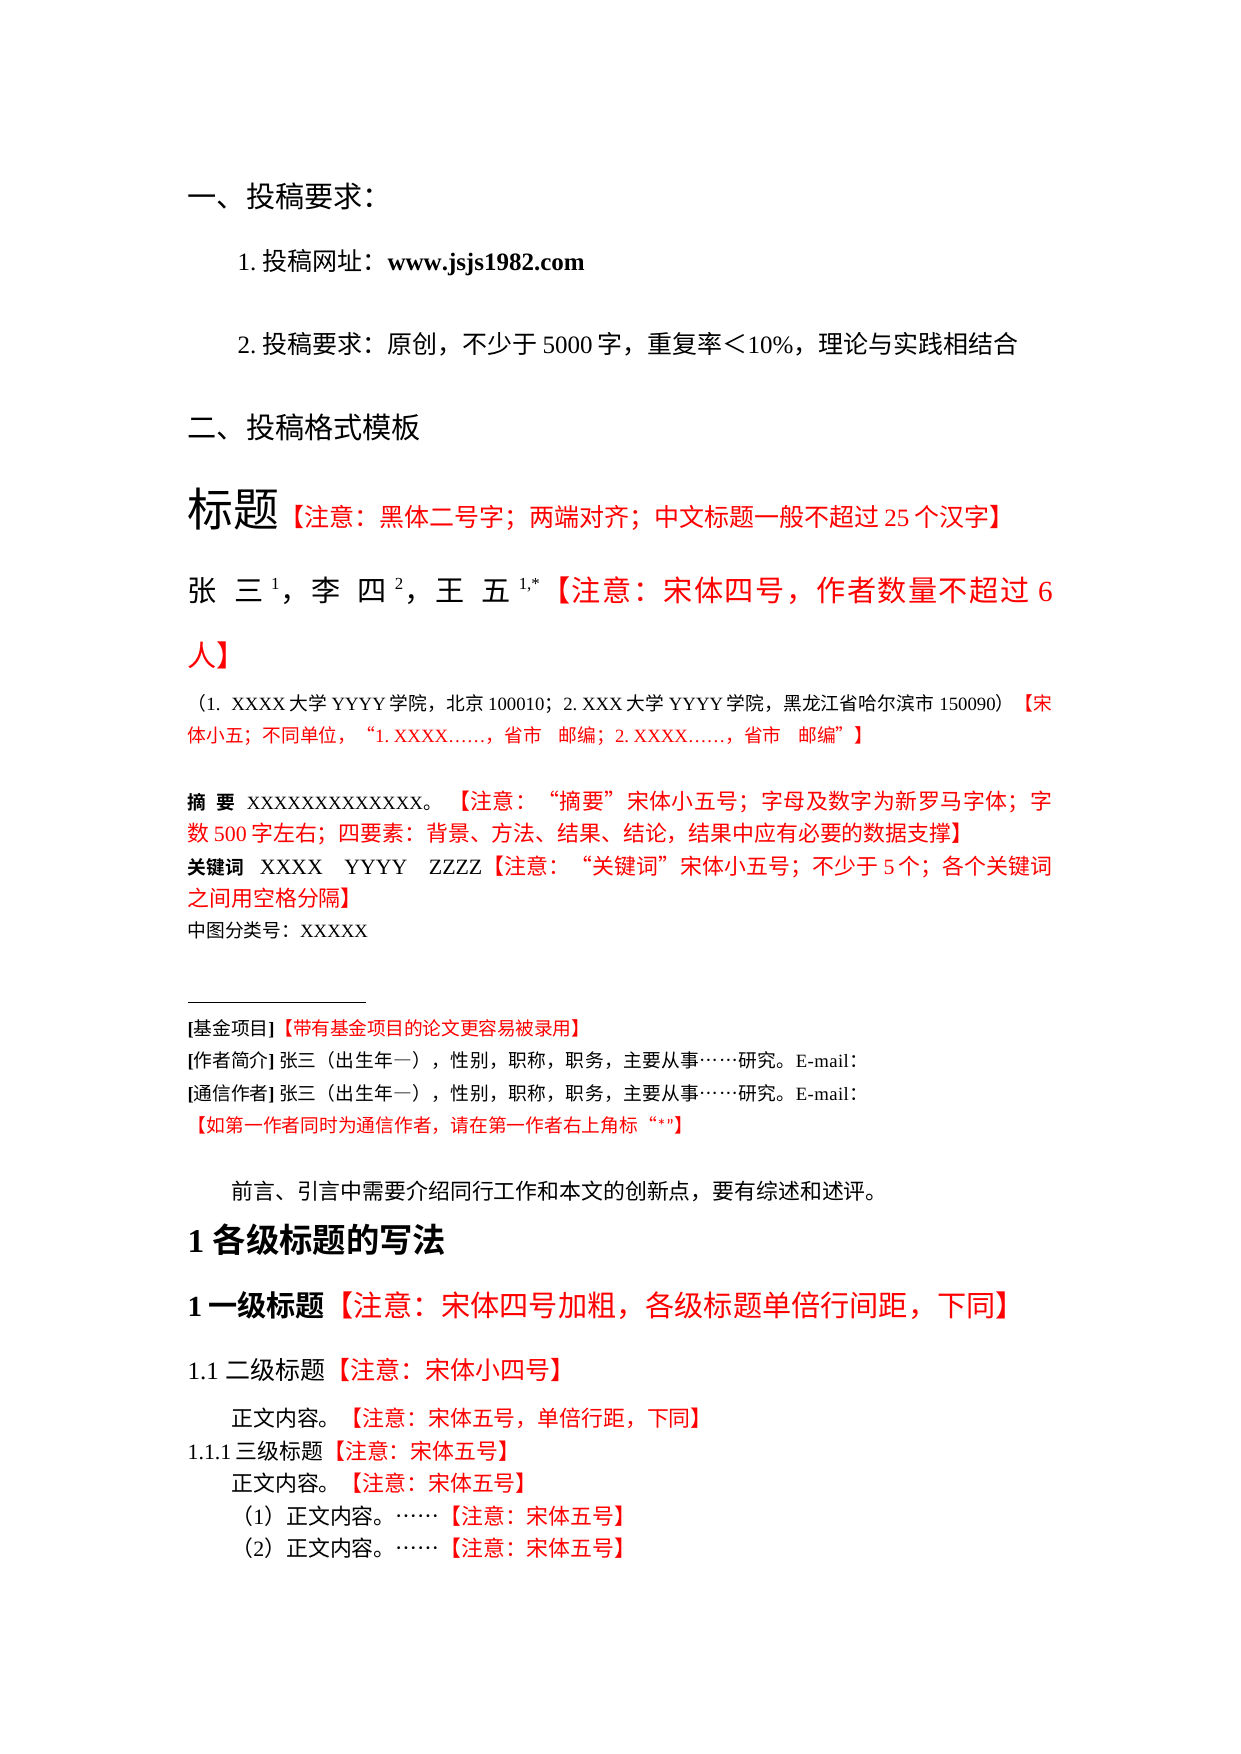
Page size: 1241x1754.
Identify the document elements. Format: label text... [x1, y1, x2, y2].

text （2）正文内容。……【注意：宋体五号】 [187, 1531, 1053, 1563]
text 1.1.1三级标题【注意：宋体五号】 [187, 1433, 1053, 1466]
text 关键词 XXXX YYYY ZZZZ【注意：“关键词”宋体小五号；不少于5个；各个关键词之间用空格分隔】 [187, 848, 1053, 913]
text 二、投稿格式模板 [187, 393, 1053, 458]
text [通信作者] 张三（出生年—），性别，职称，职务，主要从事……研究。E-mail： [187, 1076, 1053, 1108]
text 2. 投稿要求：原创，不少于5000字，重复率＜10%，理论与实践相结合 [187, 310, 1053, 375]
text 中图分类号：XXXXX [187, 913, 1009, 946]
text 1.1 二级标题【注意：宋体小四号】 [187, 1336, 1053, 1401]
text [作者简介] 张三（出生年—），性别，职称，职务，主要从事……研究。E-mail： [187, 1043, 1053, 1076]
title 标题【注意：黑体二号字；两端对齐；中文标题一般不超过25个汉字】 [187, 458, 1053, 556]
text 正文内容。【注意：宋体五号】 [187, 1466, 1053, 1498]
text 正文内容。【注意：宋体五号，单倍行距，下同】 [187, 1401, 1053, 1433]
text [基金项目]【带有基金项目的论文更容易被录用】 [187, 1011, 1053, 1043]
text 一、投稿要求： [187, 162, 1053, 227]
list XXXX大学 YYYY学院，北京100010；2. XXX大学 YYYY学院，黑龙江省哈尔滨市 150090）【宋体小五；不同单位，“1. XXXX……，省市 邮编；2. XXXX……，省市 邮编”】 [187, 686, 1053, 751]
text 张 三1，李 四2，王 五1,*【注意：宋体四号，作者数量不超过6人】 [187, 556, 1053, 686]
text 摘 要 XXXXXXXXXXXXX。 【注意：“摘要”宋体小五号；字母及数字为新罗马字体；字数500字左右；四要素：背景、方法、结果、结论，结果中应有必要的数据支撑】 [187, 783, 1053, 848]
text 【如第一作者同时为通信作者，请在第一作者右上角标“*”】 [187, 1108, 1053, 1141]
subtitle 1 各级标题的写法 [187, 1206, 1053, 1271]
text 1一级标题【注意：宋体四号加粗，各级标题单倍行间距，下同】 [187, 1271, 1053, 1336]
text 1. 投稿网址：www.jsjs1982.com [187, 227, 1053, 292]
text （1）正文内容。……【注意：宋体五号】 [187, 1498, 1053, 1531]
text 前言、引言中需要介绍同行工作和本文的创新点，要有综述和述评。 [187, 1173, 1053, 1206]
